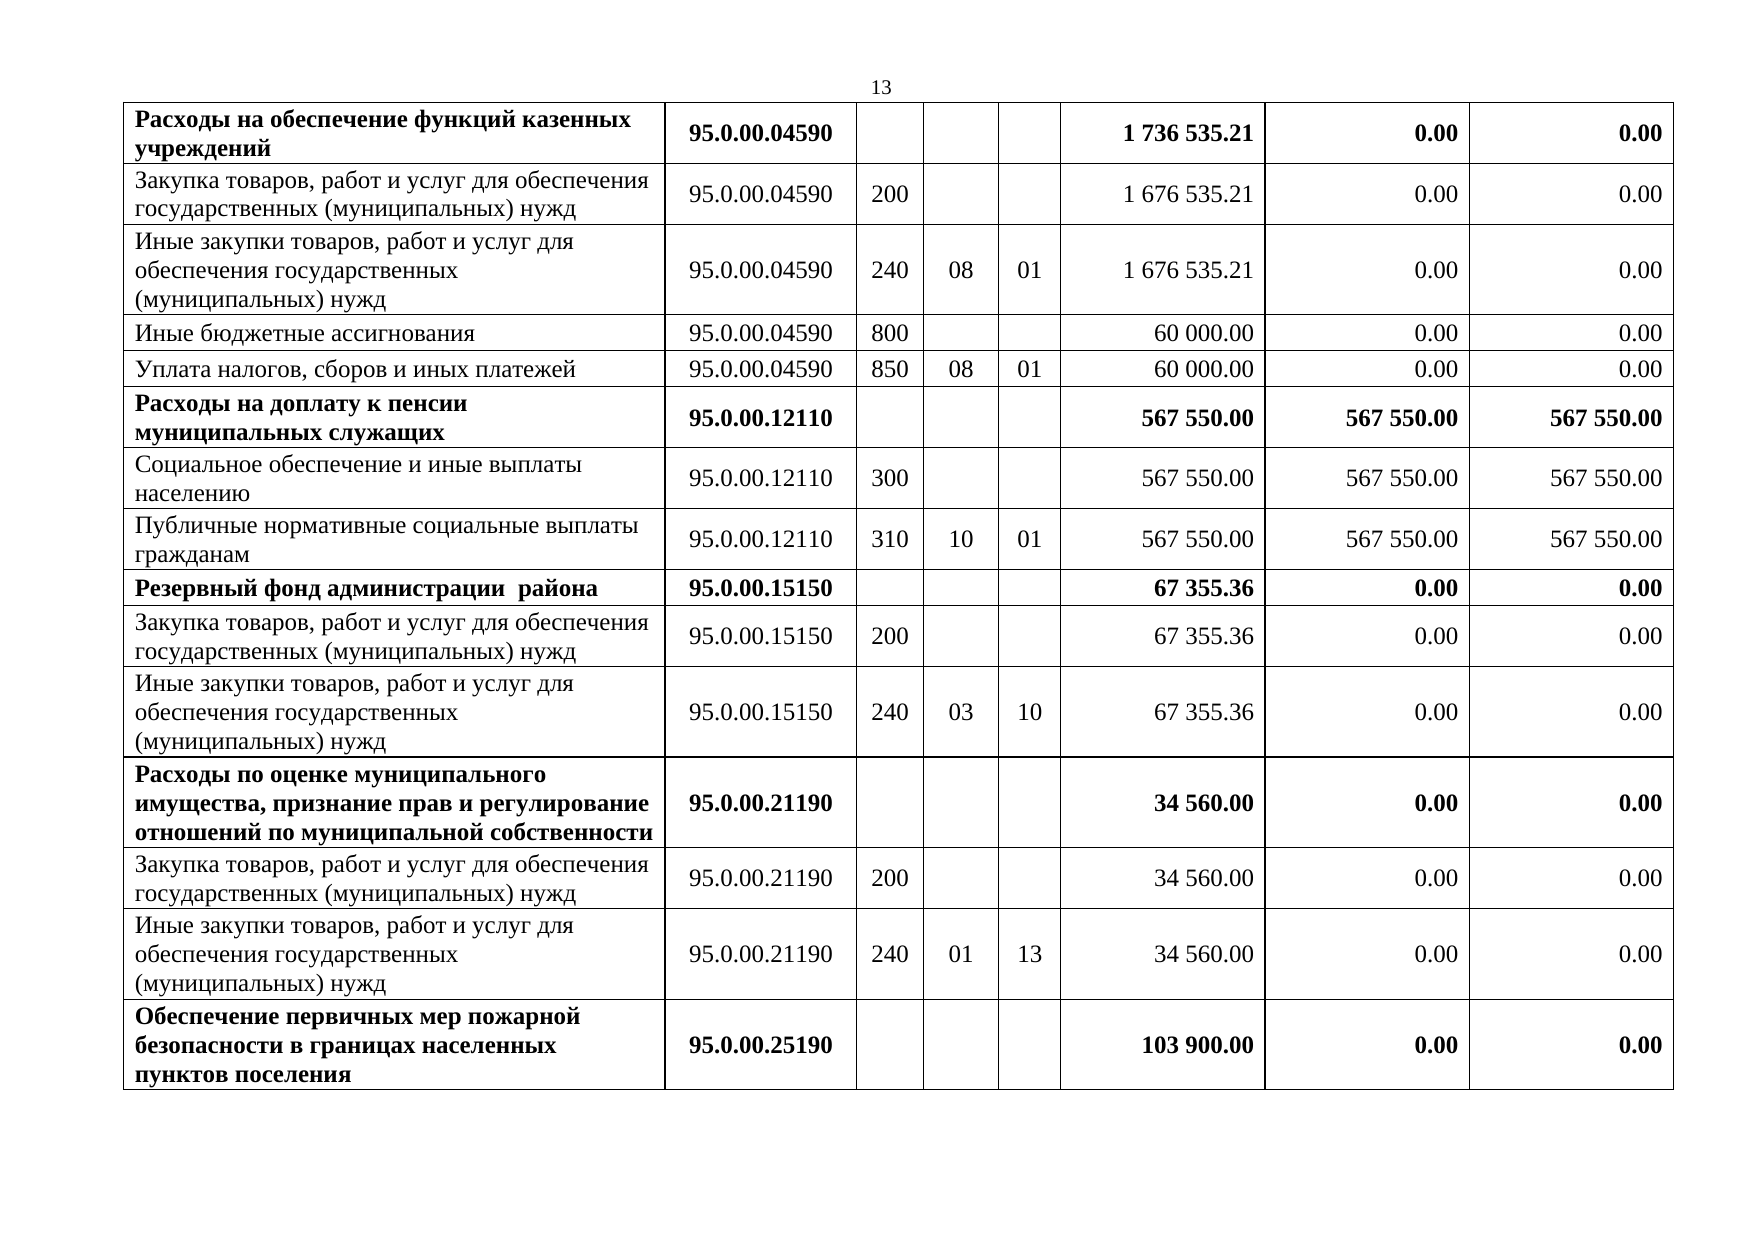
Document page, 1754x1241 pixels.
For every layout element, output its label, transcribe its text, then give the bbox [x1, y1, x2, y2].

table_cell Иные закупки товаров, работ и услуг для обеспечения государственных (муниципальных) нужд [124, 667, 664, 756]
table_cell 567 550.00 [1266, 387, 1469, 447]
table_cell 567 550.00 [1061, 387, 1264, 447]
table_cell 567 550.00 [1061, 448, 1264, 508]
table_cell Обеспечение первичных мер пожарной безопасности в границах населенных пунктов поселения [124, 1000, 664, 1089]
table_cell [924, 570, 998, 605]
table_cell 0.00 [1470, 1000, 1673, 1089]
table_cell 800 [857, 315, 923, 350]
table_cell 200 [857, 606, 923, 666]
table_cell 34 560.00 [1061, 758, 1264, 847]
table_cell 0.00 [1266, 570, 1469, 605]
table_cell 67 355.36 [1061, 570, 1264, 605]
table_cell Расходы на обеспечение функций казенных учреждений [124, 103, 664, 163]
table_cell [124, 909, 664, 998]
table_cell Публичные нормативные социальные выплаты гражданам [124, 509, 664, 569]
table_cell 0.00 [1266, 1000, 1469, 1089]
table_cell 95.0.00.15150 [666, 570, 856, 605]
table_cell 1 676 535.21 [1061, 225, 1264, 314]
table_cell 0.00 [1470, 848, 1673, 908]
table_cell 08 [924, 225, 998, 314]
table_cell [999, 103, 1060, 163]
table_cell 95.0.00.04590 [666, 225, 856, 314]
table_cell 67 355.36 [1061, 667, 1264, 756]
table_cell 0.00 [1266, 909, 1469, 998]
table_cell 95.0.00.15150 [666, 667, 856, 756]
table_cell 95.0.00.21190 [666, 758, 856, 847]
table_cell 0.00 [1266, 164, 1469, 223]
table_cell [999, 570, 1060, 605]
table_cell 240 [857, 225, 923, 314]
table_cell 34 560.00 [1061, 848, 1264, 908]
table_cell 0.00 [1470, 909, 1673, 998]
table_cell [924, 1000, 998, 1089]
table_cell 67 355.36 [1061, 606, 1264, 666]
table_cell 0.00 [1470, 164, 1673, 223]
table_cell [924, 103, 998, 163]
table_cell [999, 758, 1060, 847]
table_cell 01 [999, 225, 1060, 314]
table_cell 60 000.00 [1061, 351, 1264, 386]
table_cell [999, 1000, 1060, 1089]
table_cell [857, 758, 923, 847]
table_cell 0.00 [1470, 667, 1673, 756]
table_cell 850 [857, 351, 923, 386]
table_cell 0.00 [1470, 103, 1673, 163]
table_cell 95.0.00.21190 [666, 909, 856, 998]
table_cell 300 [857, 448, 923, 508]
table_cell 0.00 [1266, 848, 1469, 908]
table_cell 200 [857, 164, 923, 223]
table_cell 0.00 [1470, 606, 1673, 666]
table_cell 10 [999, 667, 1060, 756]
table_cell 1 736 535.21 [1061, 103, 1264, 163]
table_cell [924, 387, 998, 447]
table_cell [999, 164, 1060, 223]
table_cell [999, 848, 1060, 908]
table_cell [857, 387, 923, 447]
table_cell 08 [924, 351, 998, 386]
table_cell [999, 606, 1060, 666]
table_cell Уплата налогов, сборов и иных платежей [124, 351, 664, 386]
table_cell 95.0.00.04590 [666, 164, 856, 223]
table_cell Закупка товаров, работ и услуг для обеспечения государственных (муниципальных) нужд [124, 606, 664, 666]
table_cell 95.0.00.12110 [666, 387, 856, 447]
table_cell [924, 848, 998, 908]
table_cell [857, 570, 923, 605]
table_cell 10 [924, 509, 998, 569]
table_cell Расходы на доплату к пенсии муниципальных служащих [124, 387, 664, 447]
table_cell 0.00 [1470, 315, 1673, 350]
table_cell 567 550.00 [1470, 448, 1673, 508]
table_cell 1 676 535.21 [1061, 164, 1264, 223]
table_cell [999, 387, 1060, 447]
table_cell 567 550.00 [1266, 448, 1469, 508]
table_cell Закупка товаров, работ и услуг для обеспечения государственных (муниципальных) нужд [124, 164, 664, 223]
table_cell 95.0.00.12110 [666, 509, 856, 569]
table_cell Расходы по оценке муниципального имущества, признание прав и регулирование отношений по муниципальной собственности [124, 758, 664, 847]
table_cell 95.0.00.04590 [666, 103, 856, 163]
table_cell Резервный фонд администрации района [124, 570, 664, 605]
table_cell 34 560.00 [1061, 909, 1264, 998]
table_cell 0.00 [1470, 570, 1673, 605]
table_cell 95.0.00.15150 [666, 606, 856, 666]
table_cell 01 [924, 909, 998, 998]
table_cell 60 000.00 [1061, 315, 1264, 350]
table_cell 567 550.00 [1470, 387, 1673, 447]
table_cell [857, 1000, 923, 1089]
table_cell Иные закупки товаров, работ и услуг для обеспечения государственных (муниципальных) нужд [124, 225, 664, 314]
table_cell 103 900.00 [1061, 1000, 1264, 1089]
table_cell 0.00 [1266, 667, 1469, 756]
table_cell 01 [999, 351, 1060, 386]
table_cell 200 [857, 848, 923, 908]
table_cell [857, 103, 923, 163]
table_cell 0.00 [1266, 315, 1469, 350]
table_cell 310 [857, 509, 923, 569]
table_cell [924, 448, 998, 508]
table_cell 567 550.00 [1470, 509, 1673, 569]
table_cell [924, 606, 998, 666]
table_cell 95.0.00.04590 [666, 351, 856, 386]
table_cell Социальное обеспечение и иные выплаты населению [124, 448, 664, 508]
table_cell 0.00 [1470, 351, 1673, 386]
table_cell 240 [857, 667, 923, 756]
table_cell 95.0.00.21190 [666, 848, 856, 908]
table_cell 0.00 [1266, 225, 1469, 314]
table_cell 0.00 [1266, 758, 1469, 847]
table_cell 95.0.00.25190 [666, 1000, 856, 1089]
table_cell 567 550.00 [1061, 509, 1264, 569]
table_cell Закупка товаров, работ и услуг для обеспечения государственных (муниципальных) нужд [124, 848, 664, 908]
table_cell [924, 164, 998, 223]
table_cell 95.0.00.12110 [666, 448, 856, 508]
table_cell [924, 315, 998, 350]
table_cell 13 [999, 909, 1060, 998]
table_cell 240 [857, 909, 923, 998]
table_cell 0.00 [1266, 606, 1469, 666]
table_cell [999, 315, 1060, 350]
table_cell [999, 448, 1060, 508]
table_cell 0.00 [1470, 225, 1673, 314]
table_cell 95.0.00.04590 [666, 315, 856, 350]
table_cell 01 [999, 509, 1060, 569]
table_cell [924, 758, 998, 847]
table_cell 0.00 [1266, 351, 1469, 386]
table_cell 03 [924, 667, 998, 756]
table_cell 567 550.00 [1266, 509, 1469, 569]
table_cell 0.00 [1266, 103, 1469, 163]
table_cell Иные бюджетные ассигнования [124, 315, 664, 350]
table_cell 0.00 [1470, 758, 1673, 847]
